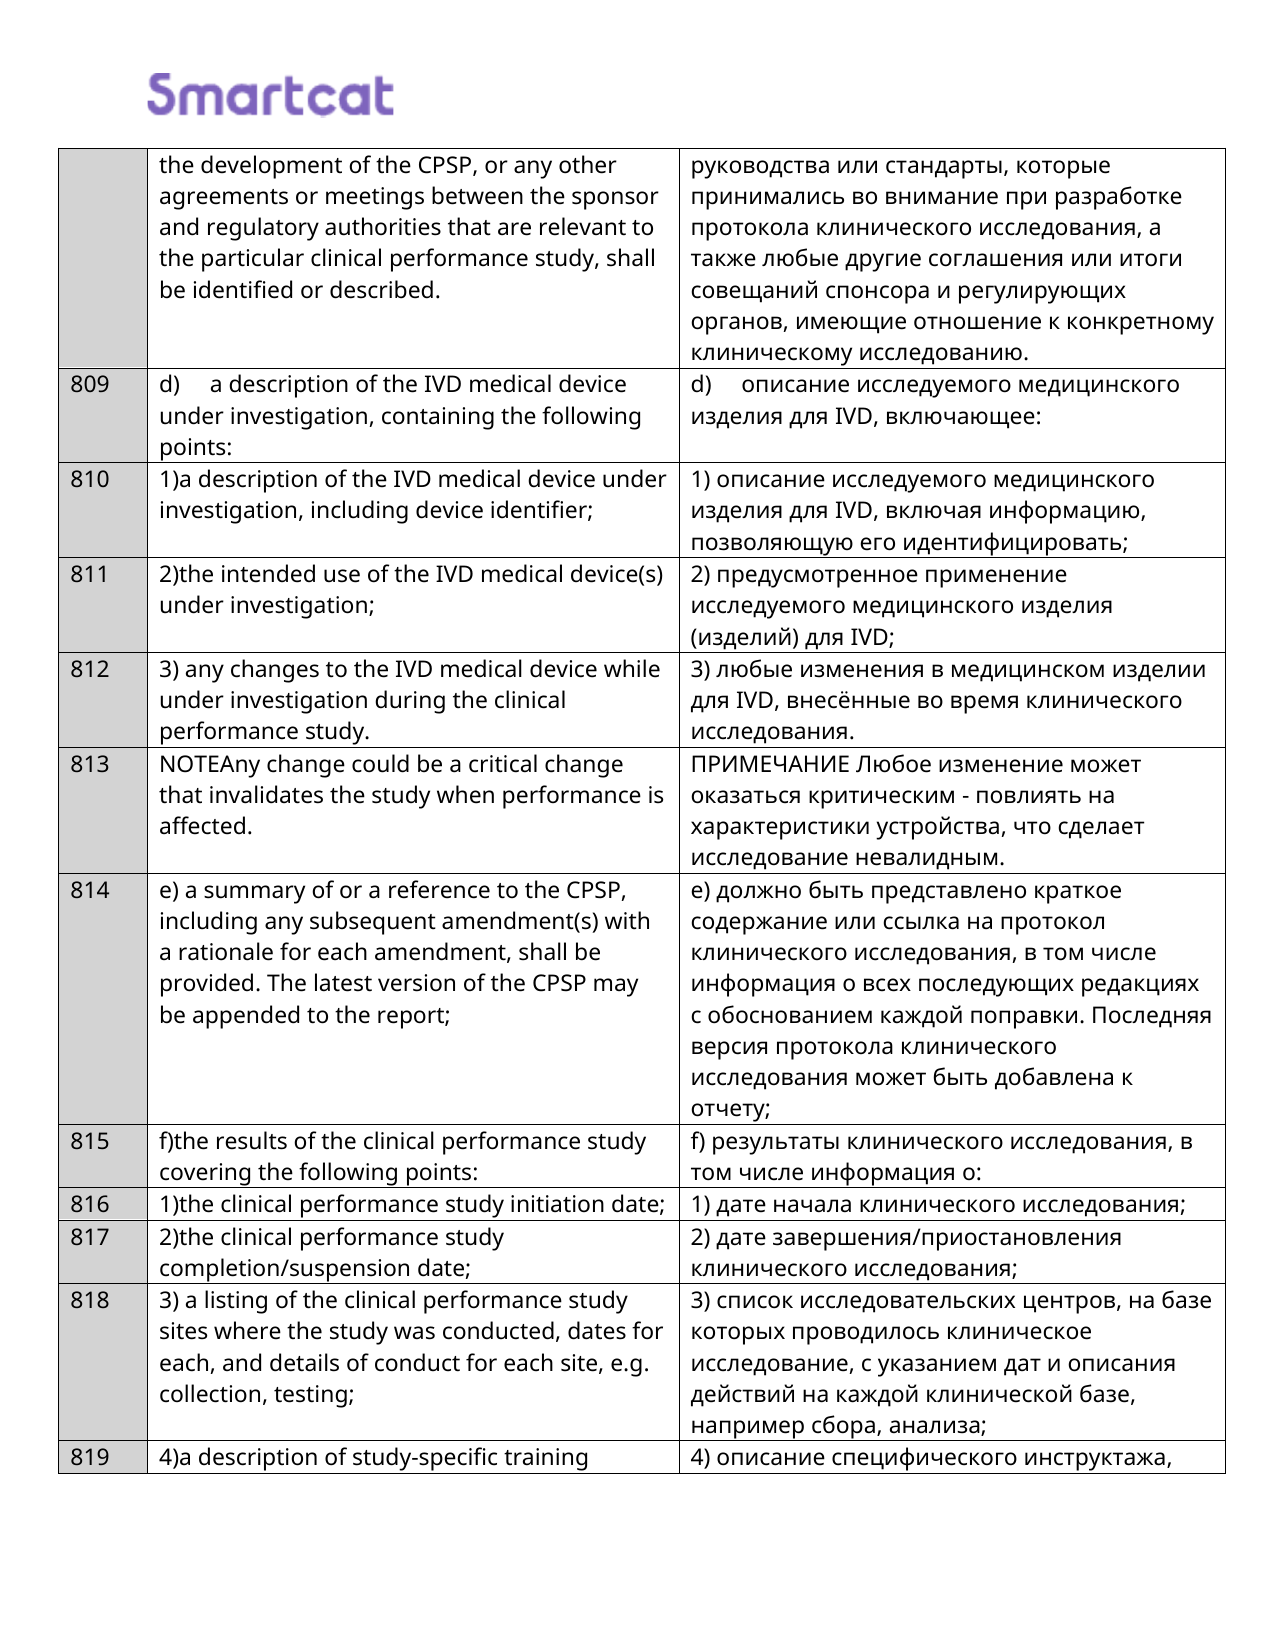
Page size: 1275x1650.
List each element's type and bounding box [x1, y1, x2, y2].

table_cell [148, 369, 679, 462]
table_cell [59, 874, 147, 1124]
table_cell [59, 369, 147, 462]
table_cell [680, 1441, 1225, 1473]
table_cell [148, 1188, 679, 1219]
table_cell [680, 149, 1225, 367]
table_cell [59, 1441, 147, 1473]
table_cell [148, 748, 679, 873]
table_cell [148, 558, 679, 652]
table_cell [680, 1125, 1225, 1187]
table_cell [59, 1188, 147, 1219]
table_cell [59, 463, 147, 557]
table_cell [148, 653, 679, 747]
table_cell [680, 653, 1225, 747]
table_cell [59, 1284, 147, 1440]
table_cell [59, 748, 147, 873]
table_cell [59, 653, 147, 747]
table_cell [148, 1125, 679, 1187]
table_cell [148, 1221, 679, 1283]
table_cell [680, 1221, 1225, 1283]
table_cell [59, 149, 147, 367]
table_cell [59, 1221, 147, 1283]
picture [147, 73, 394, 118]
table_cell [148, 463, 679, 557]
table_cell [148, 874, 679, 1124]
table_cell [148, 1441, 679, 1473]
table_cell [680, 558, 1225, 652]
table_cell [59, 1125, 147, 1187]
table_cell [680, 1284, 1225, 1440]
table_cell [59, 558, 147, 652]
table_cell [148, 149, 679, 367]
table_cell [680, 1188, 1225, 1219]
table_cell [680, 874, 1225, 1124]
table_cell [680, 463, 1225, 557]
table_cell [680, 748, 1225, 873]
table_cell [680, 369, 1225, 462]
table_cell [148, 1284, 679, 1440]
